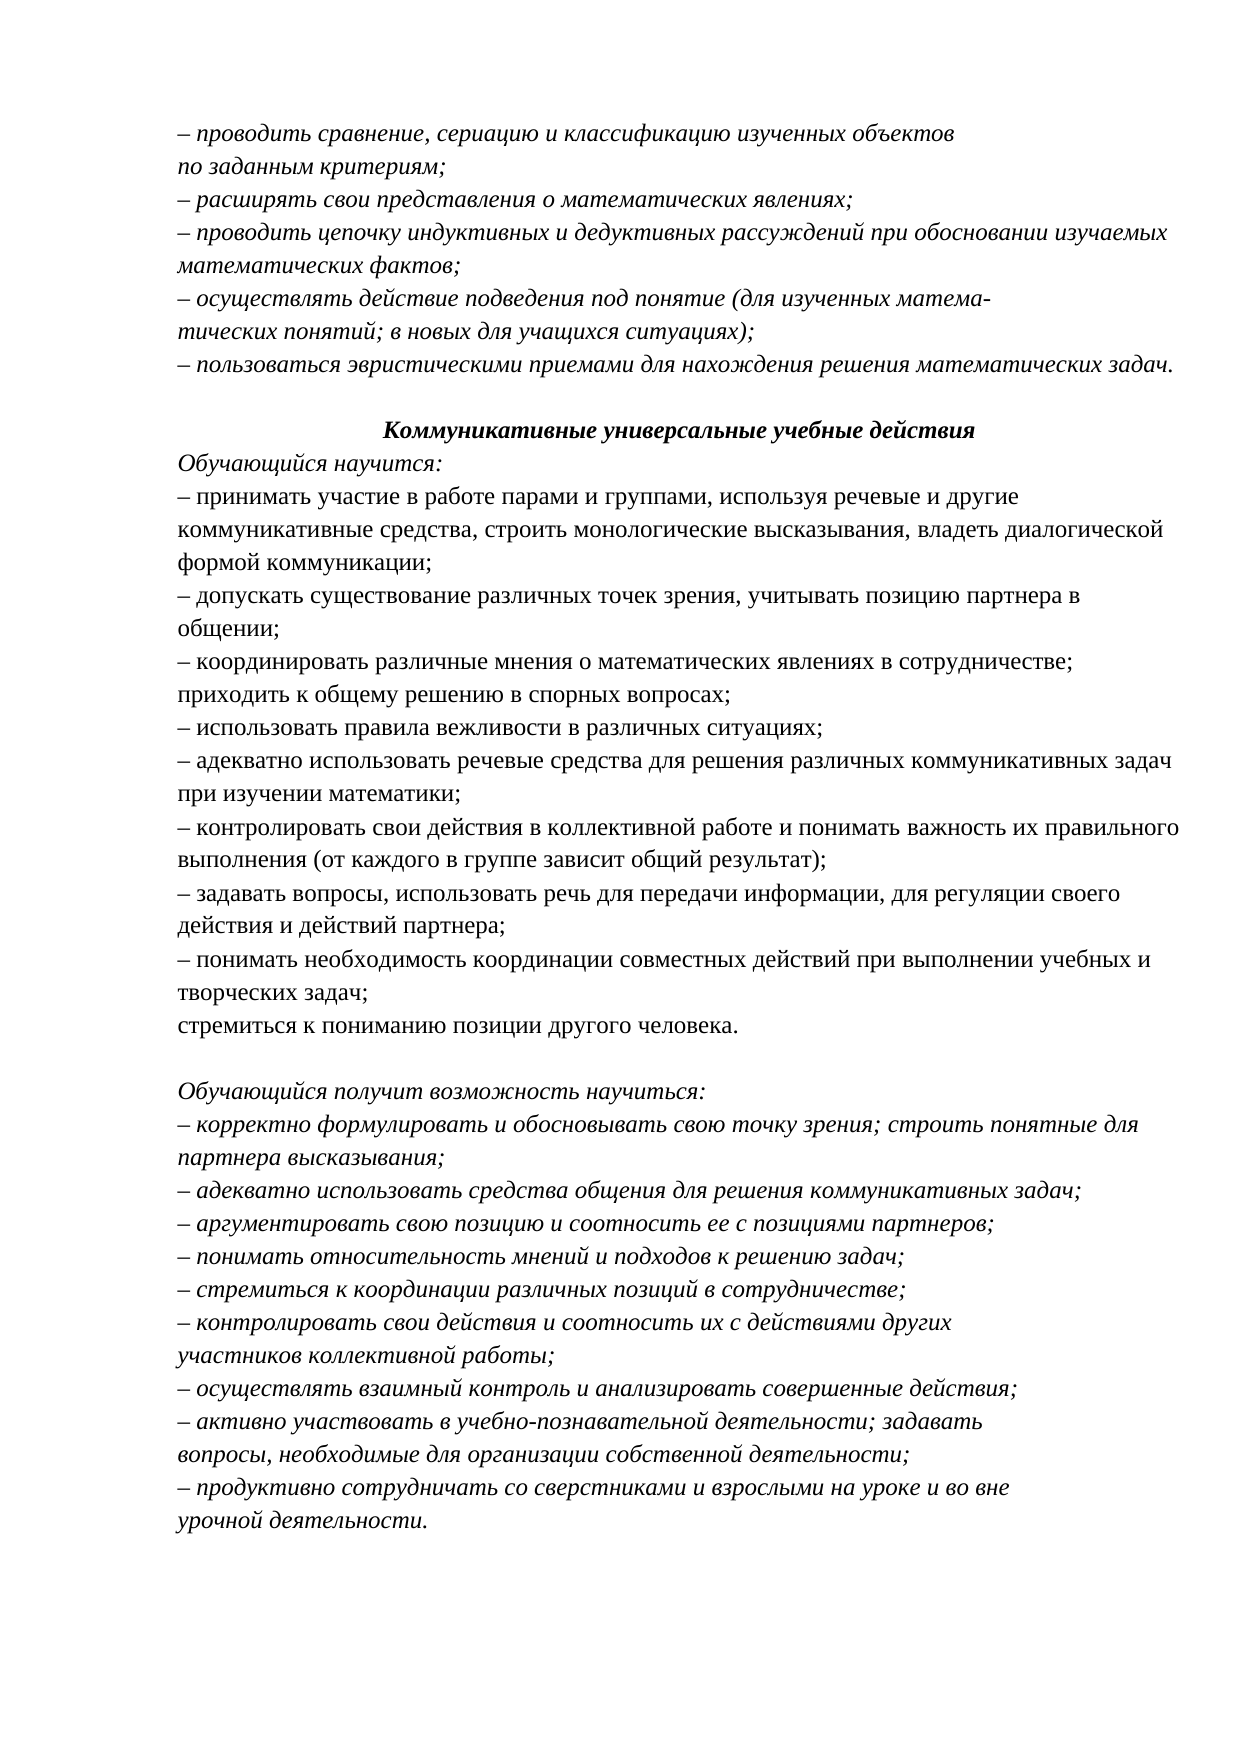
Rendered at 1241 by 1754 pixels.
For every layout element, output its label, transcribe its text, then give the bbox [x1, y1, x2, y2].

text Обучающийся научится: [177, 448, 1181, 477]
text – адекватно использовать средства общения для решения коммуникативных задач; [177, 1175, 1181, 1203]
text – контролировать свои действия и соотносить их с действиями других [177, 1307, 1181, 1336]
text – понимать относительность мнений и подходов к решению задач; [177, 1241, 1181, 1269]
text Обучающийся получит возможность научиться: [177, 1076, 1181, 1104]
text – проводить цепочку индуктивных и дедуктивных рассуждений при обосновании изучаемых математических фактов; [177, 217, 1181, 279]
text – использовать правила вежливости в различных ситуациях; [177, 712, 1181, 741]
text – задавать вопросы, использовать речь для передачи информации, для регуляции своего действия и действий партнера; [177, 878, 1181, 939]
text стремиться к пониманию позиции другого человека. [177, 1010, 1181, 1038]
text по заданным критериям; [177, 151, 1181, 180]
text – активно участвовать в учебно-познавательной деятельности; задавать [177, 1406, 1181, 1435]
text – стремиться к координации различных позиций в сотрудничестве; [177, 1274, 1181, 1303]
text – допускать существование различных точек зрения, учитывать позицию партнера в общении; [177, 580, 1181, 642]
text – понимать необходимость координации совместных действий при выполнении учебных и творческих задач; [177, 944, 1181, 1005]
text урочной деятельности. [177, 1505, 1181, 1534]
text – проводить сравнение, сериацию и классификацию изученных объектов [177, 118, 1181, 147]
text вопросы, необходимые для организации собственной деятельности; [177, 1439, 1181, 1468]
text – расширять свои представления о математических явлениях; [177, 184, 1181, 213]
text – продуктивно сотрудничать со сверстниками и взрослыми на уроке и во вне [177, 1472, 1181, 1501]
text – координировать различные мнения о математических явлениях в сотрудничестве; приходить к общему решению в спорных вопросах; [177, 646, 1181, 708]
text – контролировать свои действия в коллективной работе и понимать важность их правильного выполнения (от каждого в группе зависит общий результат); [177, 812, 1181, 873]
text тических понятий; в новых для учащихся ситуациях); [177, 316, 1181, 345]
text – осуществлять взаимный контроль и анализировать совершенные действия; [177, 1373, 1181, 1402]
text – принимать участие в работе парами и группами, используя речевые и другие коммуникативные средства, строить монологические высказывания, владеть диалогической формой коммуникации; [177, 481, 1181, 576]
text – осуществлять действие подведения под понятие (для изученных матема- [177, 283, 1181, 312]
text Коммуникативные универсальные учебные действия [177, 415, 1181, 444]
text – корректно формулировать и обосновывать свою точку зрения; строить понятные для партнера высказывания; [177, 1109, 1181, 1171]
text – аргументировать свою позицию и соотносить ее с позициями партнеров; [177, 1208, 1181, 1237]
text – адекватно использовать речевые средства для решения различных коммуникативных задач при изучении математики; [177, 746, 1181, 807]
text участников коллективной работы; [177, 1340, 1181, 1369]
text – пользоваться эвристическими приемами для нахождения решения математических задач. [177, 349, 1181, 378]
